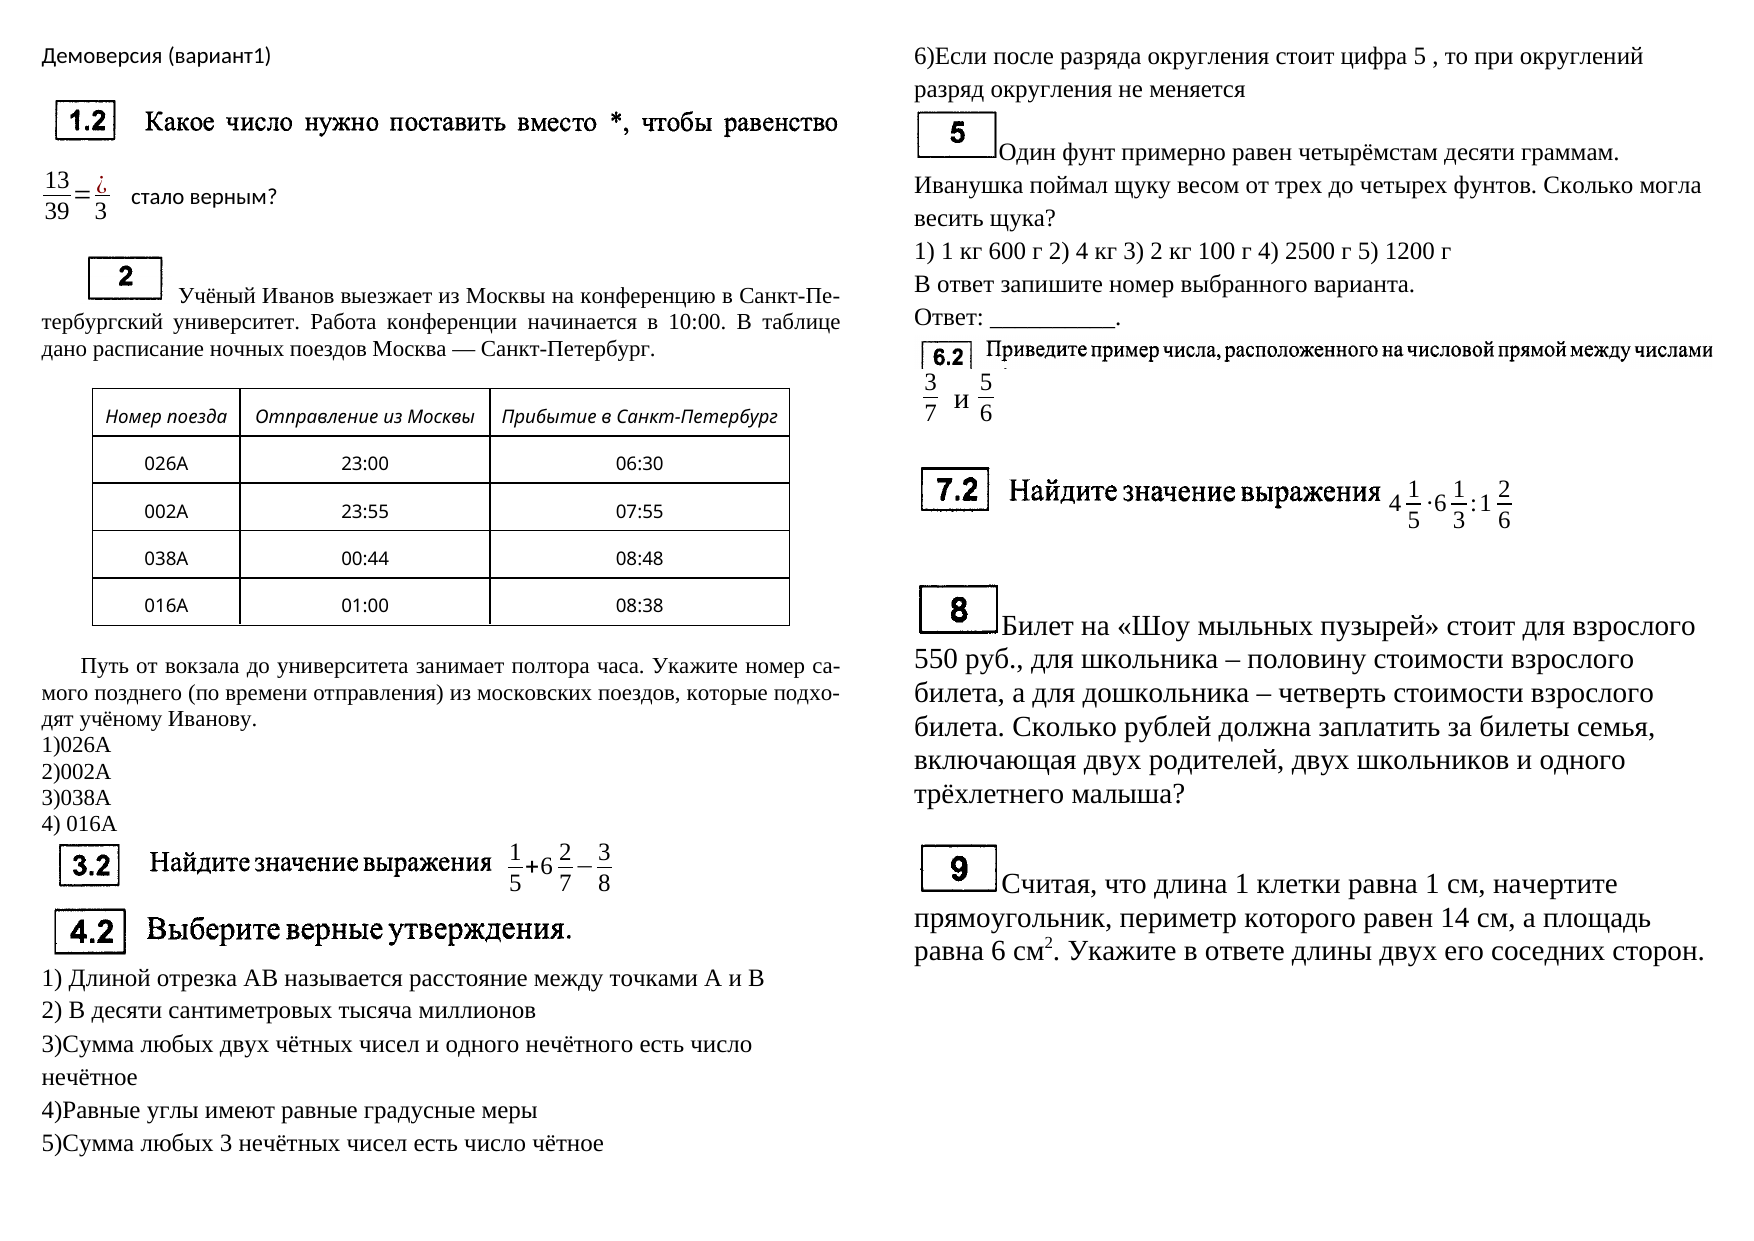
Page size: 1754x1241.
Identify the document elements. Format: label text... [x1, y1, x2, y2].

table_header Отправление из Москвы [241, 389, 489, 435]
text 6)Если после разряда округления стоит цифра 5 , то при округлений разряд округления не меняется [914, 41, 1713, 103]
table_cell 026A [93, 437, 239, 482]
text 1)026A 2)002A 3)038A 4) 016A [41, 731, 840, 837]
text Билет на «Шоу мыльных пузырей» стоит для взрослого 550 руб., для школьника – половину стоимости взрослого билета, а для дошкольника – четверть стоимости взрослого билета. Сколько рублей должна заплатить за билеты семья, включающая двух родителей, двух школьников и одного трёхлетнего малыша? [914, 577, 1713, 809]
table_cell 00:44 [241, 531, 489, 577]
text 2) В десяти сантиметровых тысяча миллионов [41, 996, 840, 1024]
text 1) 1 кг 600 г 2) 4 кг 3) 2 кг 100 г 4) 2500 г 5) 1200 г [914, 236, 1713, 265]
table_cell 038A [93, 531, 239, 577]
table_cell 07:55 [491, 484, 789, 530]
text и [914, 369, 1713, 427]
text 3)Сумма любых двух чётных чисел и одного нечётного есть число нечётное [41, 1029, 840, 1090]
text Путь от вокзала до университета занимает полтора часа. Укажите номер самого позднего (по времени отправления) из московских поездов, которые подходят учёному Иванову. [41, 652, 840, 731]
text Учёный Иванов выезжает из Москвы на конференцию в Санкт-Петербургский университет. Работа конференции начинается в 10:00. В таблице дано расписание ночных поездов Москва — Санкт-Петербург. [41, 250, 840, 361]
table_cell 08:38 [491, 579, 789, 624]
table_cell 23:55 [241, 484, 489, 530]
table_cell 06:30 [491, 437, 789, 482]
text Считая, что длина 1 клетки равна 1 см, начертите прямоугольник, периметр которого равен 14 см, а площадь равна 6 см2. Укажите в ответе длины двух его соседних сторон. [914, 838, 1713, 967]
text стало верным? [41, 166, 840, 225]
text весить щука? [914, 203, 1713, 232]
table_cell 002A [93, 484, 239, 530]
text 5)Сумма любых 3 нечётных чисел есть число чётное [41, 1128, 840, 1156]
table_header Номер поезда [93, 389, 239, 435]
table_cell 016A [93, 579, 239, 624]
text Демоверсия (вариант1) [41, 41, 840, 69]
text В ответ запишите номер выбранного варианта. [914, 269, 1713, 298]
table_header Прибытие в Санкт-Петербург [491, 389, 789, 435]
table_cell 08:48 [491, 531, 789, 577]
table_cell 23:00 [241, 437, 489, 482]
text Ответ: __________. [914, 302, 1713, 331]
text Один фунт примерно равен четырёмстам десяти граммам. Иванушка поймал щуку весом от трех до четырех фунтов. Сколько могла [914, 107, 1713, 199]
text 4)Равные углы имеют равные градусные меры [41, 1095, 840, 1123]
table_cell 01:00 [241, 579, 489, 624]
text 1) Длиной отрезка AB называется расстояние между точками A и B [41, 963, 840, 991]
